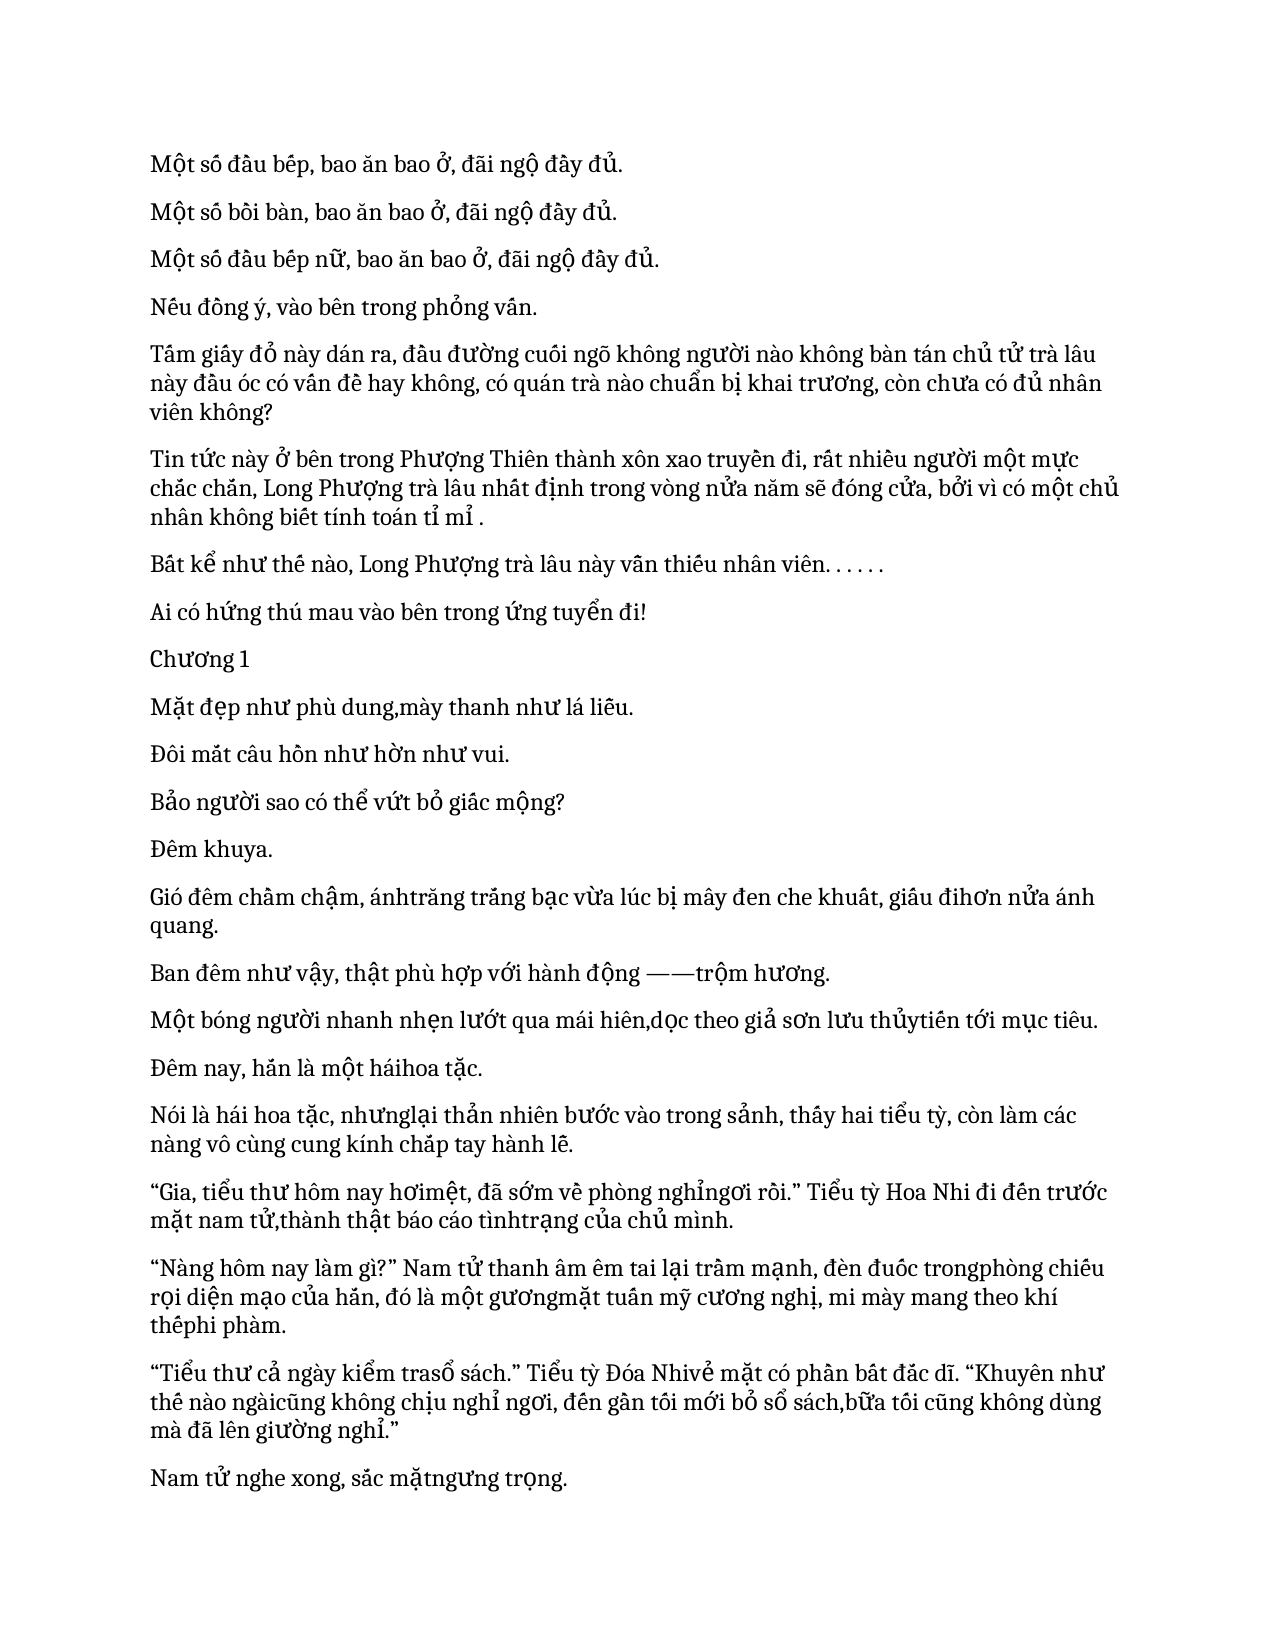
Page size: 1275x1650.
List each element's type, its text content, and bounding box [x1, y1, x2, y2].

text Một bóng người nhanh nhẹn lướt qua mái hiên,dọc theo giả sơn lưu thủytiến tới mục tiêu. [150, 1006, 1125, 1035]
text Đêm nay, hắn là một háihoa tặc. [150, 1054, 1125, 1082]
text Bất kể như thế nào, Long Phượng trà lâu này vẫn thiếu nhân viên. . . . . . [150, 550, 1125, 579]
text “Nàng hôm nay làm gì?” Nam tử thanh âm êm tai lại trầm mạnh, đèn đuốc trongphòng chiếu rọi diện mạo của hắn, đó là một gươngmặt tuấn mỹ cương nghị, mi mày mang theo khí thếphi phàm. [150, 1254, 1125, 1340]
text Chương 1 [150, 645, 1125, 674]
text Ai có hứng thú mau vào bên trong ứng tuyển đi! [150, 597, 1125, 626]
text Đêm khuya. [150, 835, 1125, 864]
text Ban đêm như vậy, thật phù hợp với hành động ——trộm hương. [150, 959, 1125, 987]
text Tin tức này ở bên trong Phượng Thiên thành xôn xao truyền đi, rất nhiều người một mực chắc chắn, Long Phượng trà lâu nhất định trong vòng nửa năm sẽ đóng cửa, bởi vì có một chủ nhân không biết tính toán tỉ mỉ . [150, 445, 1125, 531]
text Nói là hái hoa tặc, nhưnglại thản nhiên bước vào trong sảnh, thấy hai tiểu tỳ, còn làm các nàng vô cùng cung kính chắp tay hành lễ. [150, 1101, 1125, 1159]
text Tấm giấy đỏ này dán ra, đầu đường cuối ngõ không người nào không bàn tán chủ tử trà lâu này đầu óc có vấn đề hay không, có quán trà nào chuẩn bị khai trương, còn chưa có đủ nhân viên không? [150, 340, 1125, 426]
text Nếu đồng ý, vào bên trong phỏng vấn. [150, 292, 1125, 321]
text Gió đêm chầm chậm, ánhtrăng trắng bạc vừa lúc bị mây đen che khuất, giấu đihơn nửa ánh quang. [150, 882, 1125, 940]
text Đôi mắt câu hồn như hờn như vui. [150, 740, 1125, 769]
text Một số đầu bếp nữ, bao ăn bao ở, đãi ngộ đầy đủ. [150, 245, 1125, 274]
text “Tiểu thư cả ngày kiểm trasổ sách.” Tiểu tỳ Đóa Nhivẻ mặt có phần bất đắc dĩ. “Khuyên như thế nào ngàicũng không chịu nghỉ ngơi, đến gần tối mới bỏ sổ sách,bữa tối cũng không dùng mà đã lên giường nghỉ.” [150, 1359, 1125, 1445]
text Một số đầu bếp, bao ăn bao ở, đãi ngộ đầy đủ. [150, 150, 1125, 179]
text Mặt đẹp như phù dung,mày thanh như lá liễu. [150, 692, 1125, 721]
text Bảo người sao có thể vứt bỏ giấc mộng? [150, 787, 1125, 816]
text Một số bồi bàn, bao ăn bao ở, đãi ngộ đầy đủ. [150, 197, 1125, 226]
text Nam tử nghe xong, sắc mặtngưng trọng. [150, 1464, 1125, 1492]
text “Gia, tiểu thư hôm nay hơimệt, đã sớm về phòng nghỉngơi rồi.” Tiểu tỳ Hoa Nhi đi đến trước mặt nam tử,thành thật báo cáo tìnhtrạng của chủ mình. [150, 1177, 1125, 1235]
